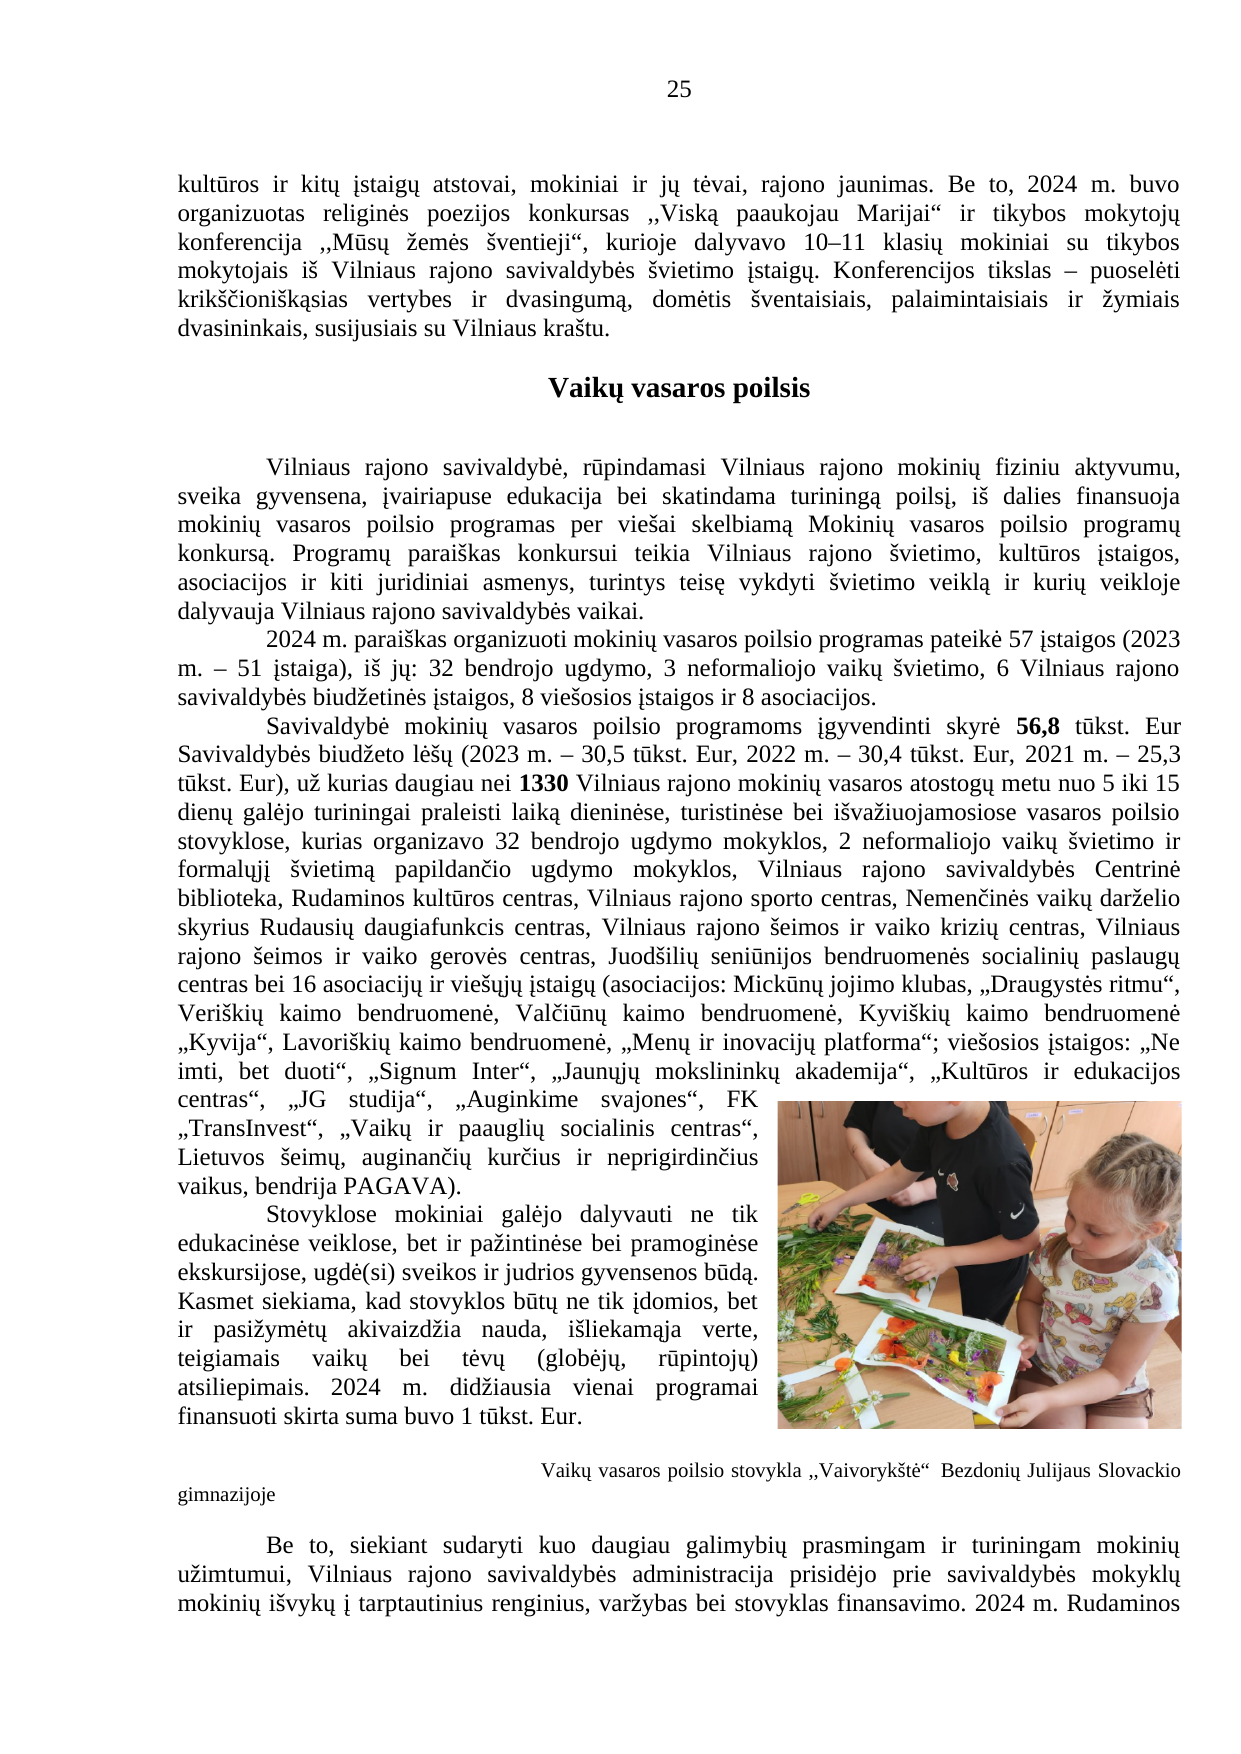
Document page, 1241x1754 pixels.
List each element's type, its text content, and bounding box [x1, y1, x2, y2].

text Savivaldybė mokinių vasaros poilsio programoms įgyvendinti skyrė 56,8 tūkst. Eur Savivaldybės biudžeto lėšų (2023 m. – 30,5 tūkst. Eur, 2022 m. – 30,4 tūkst. Eur, 2021 m. – 25,3 tūkst. Eur), už kurias daugiau nei 1330 Vilniaus rajono mokinių vasaros atostogų metu nuo 5 iki 15 dienų galėjo turiningai praleisti laiką dieninėse, turistinėse bei išvažiuojamosiose vasaros poilsio stovyklose, kurias organizavo 32 bendrojo ugdymo mokyklos, 2 neformaliojo vaikų švietimo ir formalųjį švietimą papildančio ugdymo mokyklos, Vilniaus rajono savivaldybės Centrinė biblioteka, Rudaminos kultūros centras, Vilniaus rajono sporto centras, Nemenčinės vaikų darželio skyrius Rudausių daugiafunkcis centras, Vilniaus rajono šeimos ir vaiko krizių centras, Vilniaus rajono šeimos ir vaiko gerovės centras, Juodšilių seniūnijos bendruomenės socialinių paslaugų centras bei 16 asociacijų ir viešųjų įstaigų (asociacijos: Mickūnų jojimo klubas, „Draugystės ritmu“, Veriškių kaimo bendruomenė, Valčiūnų kaimo bendruomenė, Kyviškių kaimo bendruomenė „Kyvija“, Lavoriškių kaimo bendruomenė, „Menų ir inovacijų platforma“; viešosios įstaigos: „Ne imti, bet duoti“, „Signum Inter“, „Jaunųjų mokslininkų akademija“, „Kultūros ir edukacijos centras“, „JG studija“, „Auginkime svajones“, FK „TransInvest“, „Vaikų ir paauglių socialinis centras“, Lietuvos šeimų, auginančių kurčius ir neprigirdinčius vaikus, bendrija PAGAVA). [177, 711, 1181, 1199]
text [177, 169, 1181, 342]
text 2024 m. paraiškas organizuoti mokinių vasaros poilsio programas pateikė 57 įstaigos (2023 m. – 51 įstaiga), iš jų: 32 bendrojo ugdymo, 3 neformaliojo vaikų švietimo, 6 Vilniaus rajono savivaldybės biudžetinės įstaigos, 8 viešosios įstaigos ir 8 asociacijos. [177, 624, 1181, 711]
picture [777, 1101, 1182, 1429]
text Vaikų vasaros poilsio stovykla ,,Vaivorykštė“ Bezdonių Julijaus Slovackio gimnazijoje [177, 1458, 1181, 1506]
text Stovyklose mokiniai galėjo dalyvauti ne tik edukacinėse veiklose, bet ir pažintinėse bei pramoginėse ekskursijose, ugdė(si) sveikos ir judrios gyvensenos būdą. Kasmet siekiama, kad stovyklos būtų ne tik įdomios, bet ir pasižymėtų akivaizdžia nauda, išliekamąja verte, teigiamais vaikų bei tėvų (globėjų, rūpintojų) atsiliepimais. 2024 m. didžiausia vienai programai finansuoti skirta suma buvo 1 tūkst. Eur. [177, 1199, 1181, 1430]
text Vilniaus rajono savivaldybė, rūpindamasi Vilniaus rajono mokinių fiziniu aktyvumu, sveika gyvensena, įvairiapuse edukacija bei skatindama turiningą poilsį, iš dalies finansuoja mokinių vasaros poilsio programas per viešai skelbiamą Mokinių vasaros poilsio programų konkursą. Programų paraiškas konkursui teikia Vilniaus rajono švietimo, kultūros įstaigos, asociacijos ir kiti juridiniai asmenys, turintys teisę vykdyti švietimo veiklą ir kurių veikloje dalyvauja Vilniaus rajono savivaldybės vaikai. [177, 452, 1181, 624]
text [177, 1530, 1181, 1616]
subtitle Vaikų vasaros poilsis [177, 371, 1181, 404]
